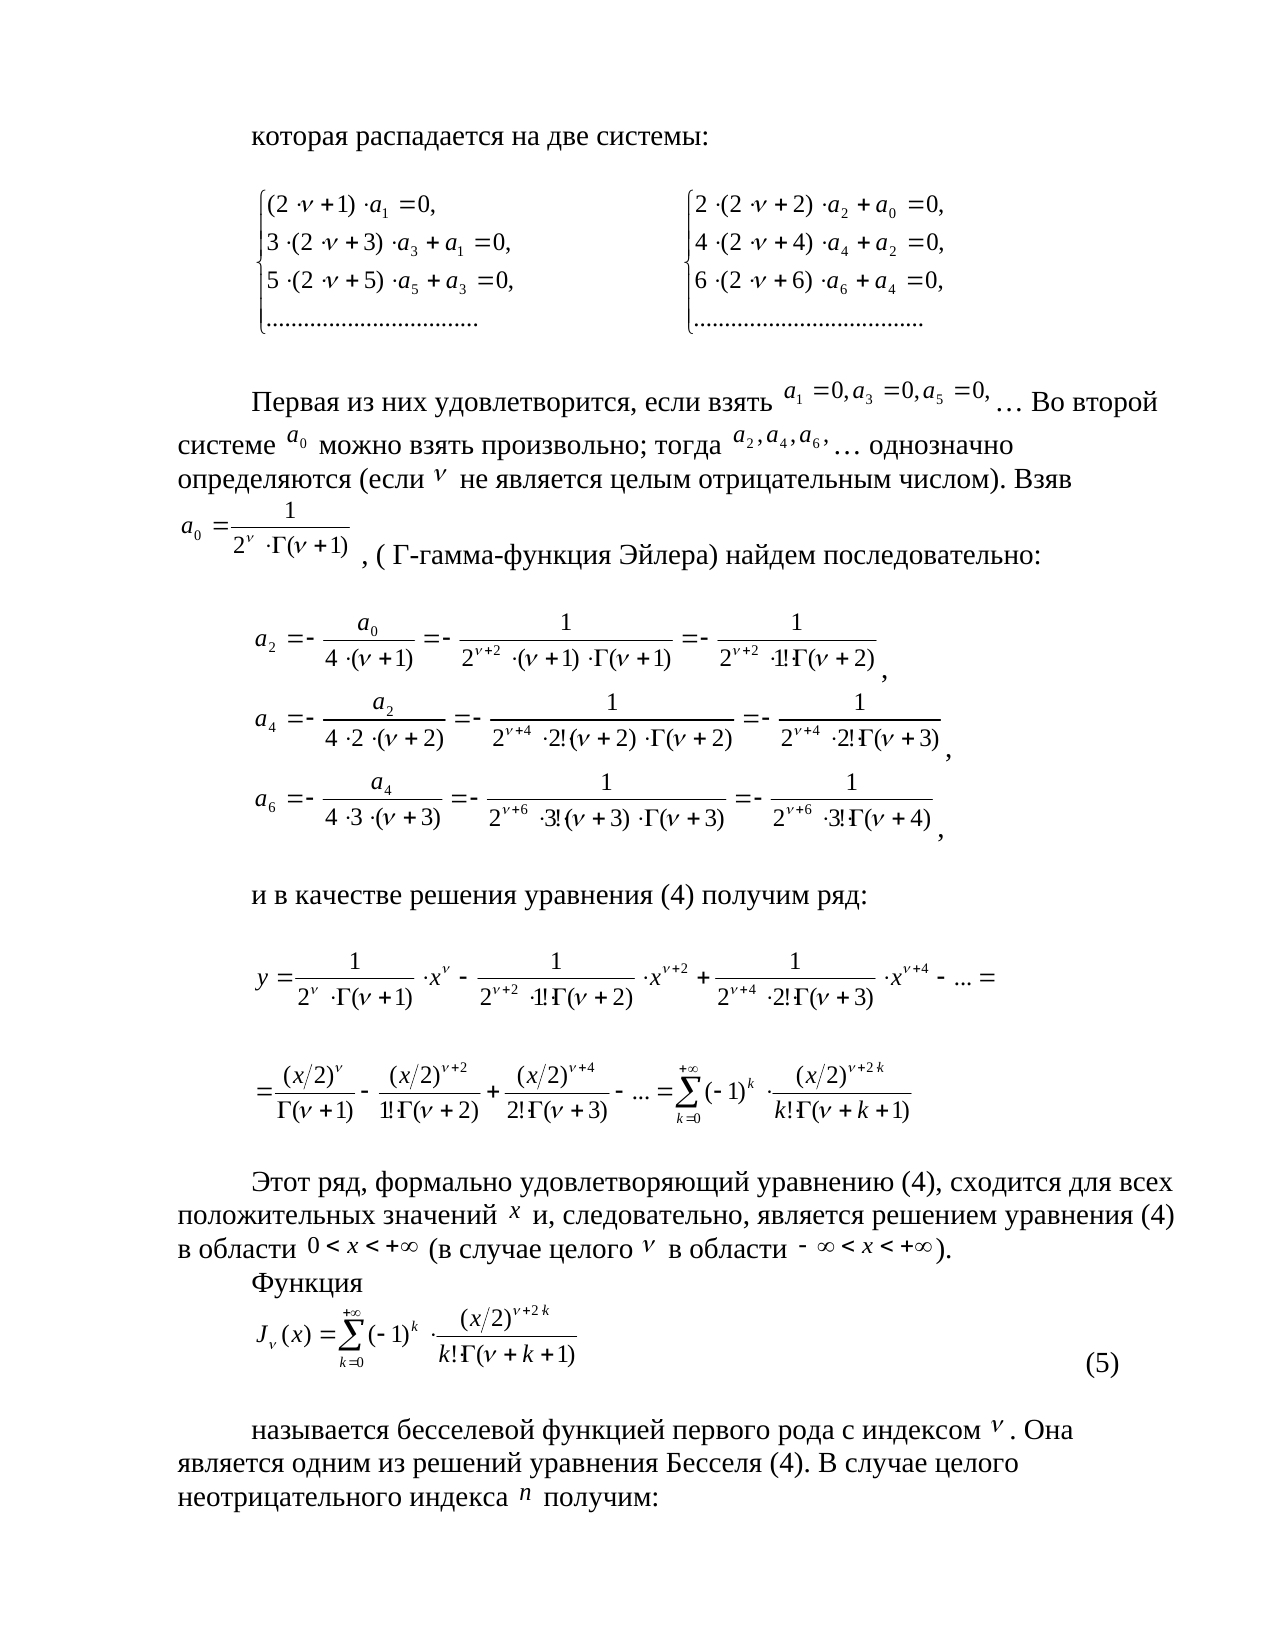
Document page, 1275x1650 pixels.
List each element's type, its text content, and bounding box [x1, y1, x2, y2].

text Этот ряд, формально удовлетворяющий уравнению (4), сходится для всех положительных значений и, следовательно, является решением уравнения (4) в области (в случае целого в области ). [177, 1164, 1186, 1265]
text и в качестве решения уравнения (4) получим ряд: [177, 877, 1186, 911]
text называется бесселевой функцией первого рода с индексом . Она является одним из решений уравнения Бесселя (4). В случае целого неотрицательного индекса получим: [177, 1412, 1186, 1513]
text , [177, 604, 1186, 684]
text (5) [177, 1299, 1186, 1378]
text , [177, 764, 1186, 844]
text которая распадается на две системы: [177, 118, 1186, 152]
text , [177, 684, 1186, 764]
text Первая из них удовлетворится, если взять … Во второй системе можно взять произвольно; тогда … однозначно определяются (если не является целым отрицательным числом). Взяв , ( Г-гамма-функция Эйлера) найдем последовательно: [177, 373, 1186, 571]
text Функция [177, 1265, 1186, 1299]
